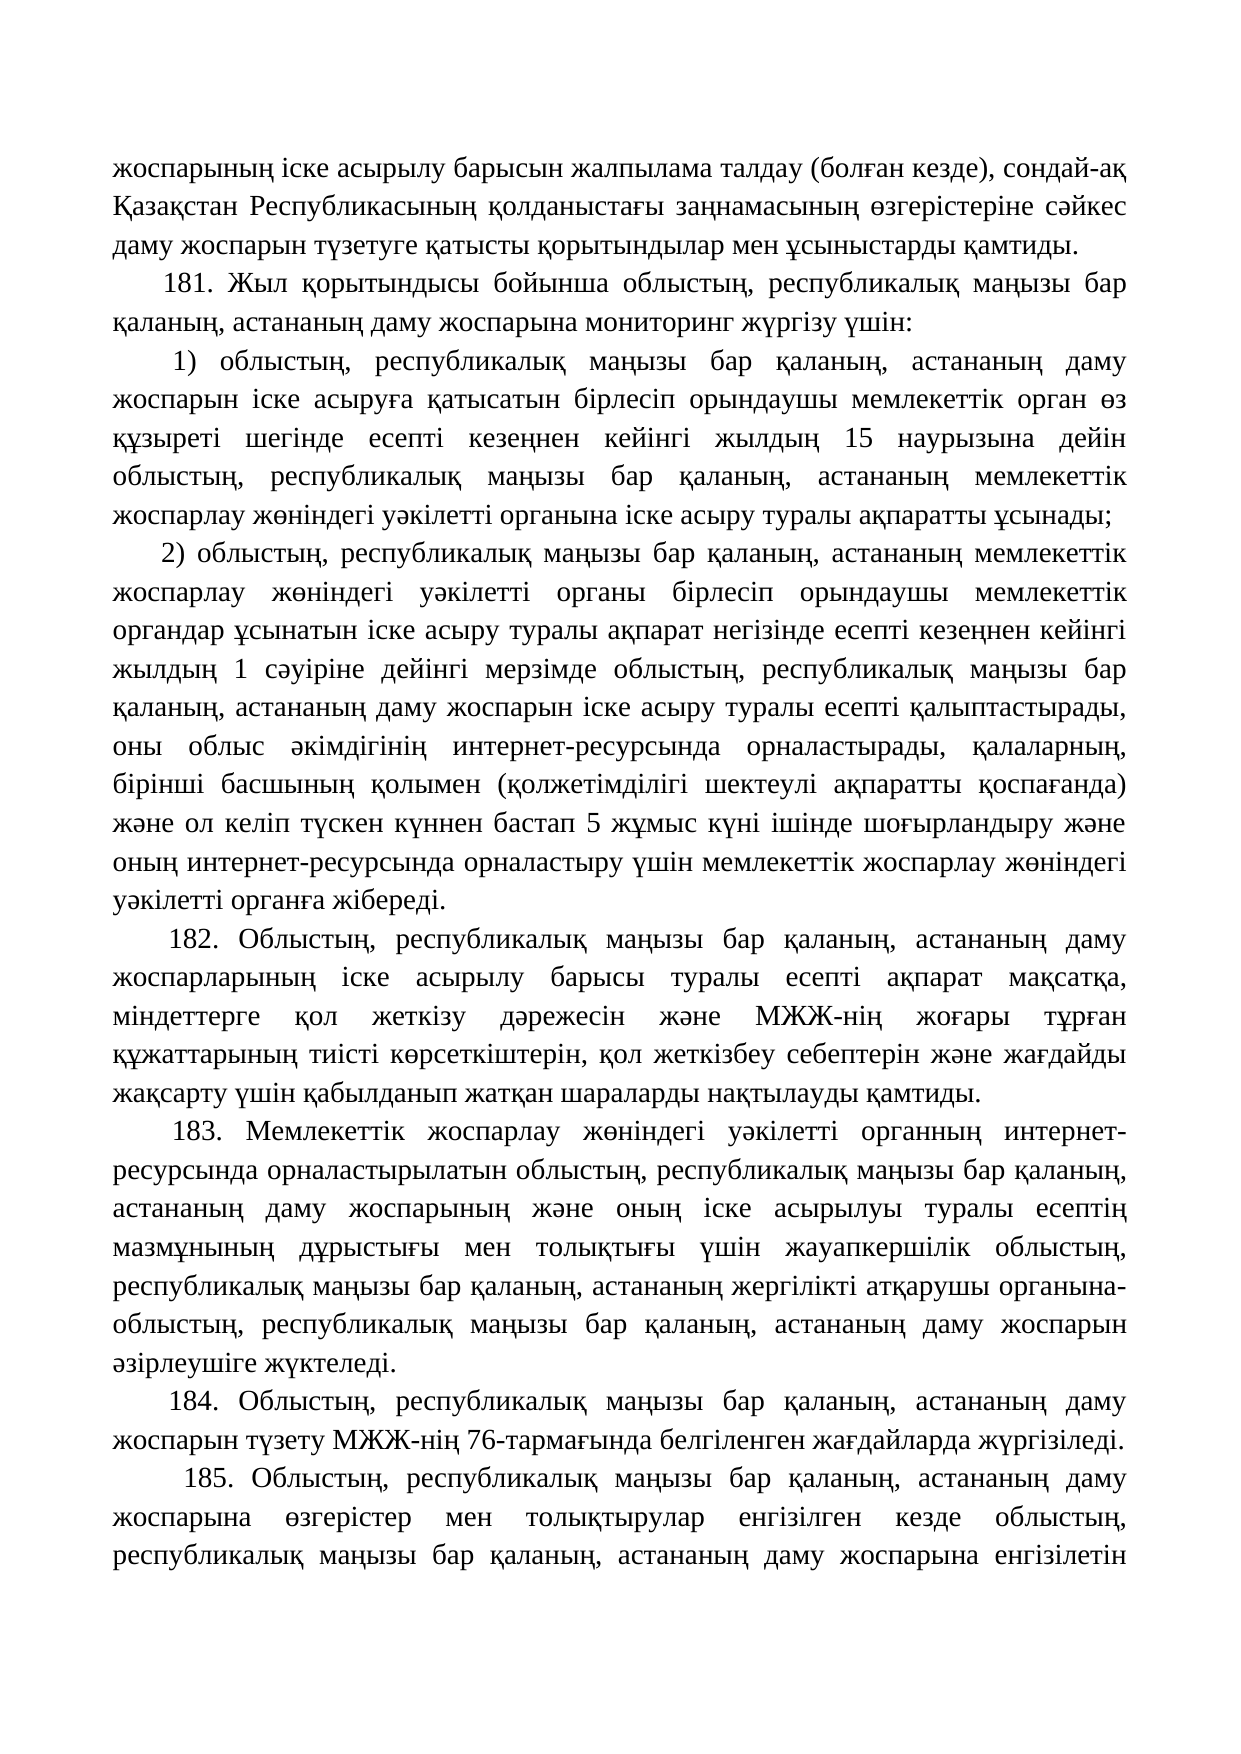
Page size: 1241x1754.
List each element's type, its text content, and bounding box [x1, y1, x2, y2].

text 2) облыстың, республикалық маңызы бар қаланың, астананың мемлекеттік жоспарлау жөніндегі уәкілетті органы бірлесіп орындаушы мемлекеттік органдар ұсынатын іске асыру туралы ақпарат негізінде есепті кезеңнен кейінгі жылдың 1 сәуіріне дейінгі мерзімде облыстың, республикалық маңызы бар қаланың, астананың даму жоспарын іске асыру туралы есепті қалыптастырады, оны облыс әкімдігінің интернет-ресурсында орналастырады, қалаларның, бірінші басшының қолымен (қолжетімділігі шектеулі ақпаратты қоспағанда) және ол келіп түскен күннен бастап 5 жұмыс күні ішінде шоғырландыру және оның интернет-ресурсында орналастыру үшін мемлекеттік жоспарлау жөніндегі уәкілетті органға жібереді. [112, 535, 1128, 916]
text 184. Облыстың, республикалық маңызы бар қаланың, астананың даму жоспарын түзету МЖЖ-нің 76-тармағында белгіленген жағдайларда жүргізіледі. [112, 1383, 1128, 1455]
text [112, 1460, 1128, 1571]
text 182. Облыстың, республикалық маңызы бар қаланың, астананың даму жоспарларының іске асырылу барысы туралы есепті ақпарат мақсатқа, міндеттерге қол жеткізу дәрежесін және МЖЖ-нің жоғары тұрған құжаттарының тиісті көрсеткіштерін, қол жеткізбеу себептерін және жағдайды жақсарту үшін қабылданып жатқан шараларды нақтылауды қамтиды. [112, 921, 1128, 1108]
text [112, 150, 1128, 261]
text 181. Жыл қорытындысы бойынша облыстың, республикалық маңызы бар қаланың, астананың даму жоспарына мониторинг жүргізу үшін: [112, 266, 1128, 338]
text 183. Мемлекеттік жоспарлау жөніндегі уәкілетті органның интернет-ресурсында орналастырылатын облыстың, республикалық маңызы бар қаланың, астананың даму жоспарының және оның іске асырылуы туралы есептің мазмұнының дұрыстығы мен толықтығы үшін жауапкершілік облыстың, республикалық маңызы бар қаланың, астананың жергілікті атқарушы органына-облыстың, республикалық маңызы бар қаланың, астананың даму жоспарын әзірлеушіге жүктеледі. [112, 1113, 1128, 1378]
text 1) облыстың, республикалық маңызы бар қаланың, астананың даму жоспарын іске асыруға қатысатын бірлесіп орындаушы мемлекеттік орган өз құзыреті шегінде есепті кезеңнен кейінгі жылдың 15 наурызына дейін облыстың, республикалық маңызы бар қаланың, астананың мемлекеттік жоспарлау жөніндегі уәкілетті органына іске асыру туралы ақпаратты ұсынады; [112, 343, 1128, 530]
